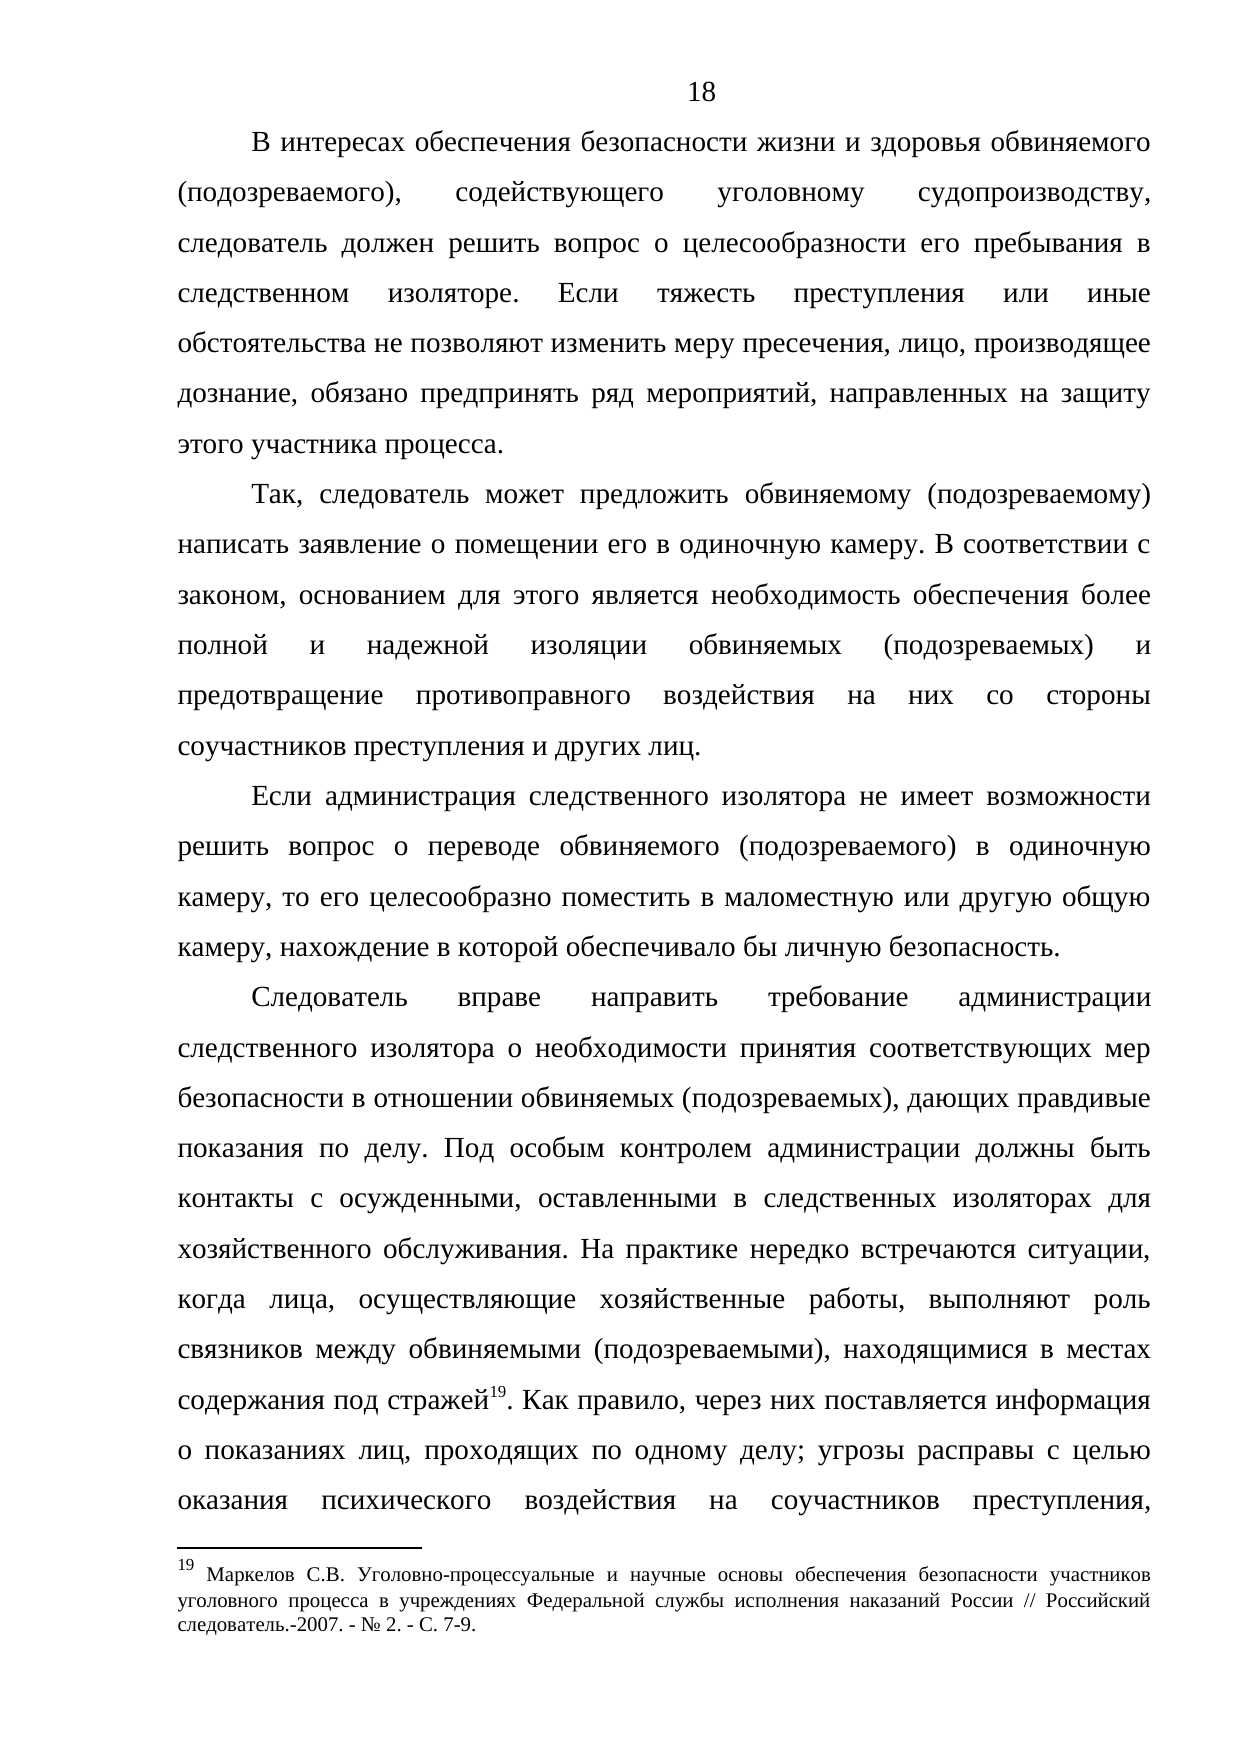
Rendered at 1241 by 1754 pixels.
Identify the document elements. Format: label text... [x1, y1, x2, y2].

text В интересах обеспечения безопасности жизни и здоровья обвиняемого (подозреваемого), содействующего уголовному судопроизводству, следователь должен решить вопрос о целесообразности его пребывания в следственном изоляторе. Если тяжесть преступления или иные обстоятельства не позволяют изменить меру пресечения, лицо, производящее дознание, обязано предпринять ряд мероприятий, направленных на защиту этого участника процесса. [177, 124, 1152, 459]
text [177, 979, 1152, 1516]
text Так, следователь может предложить обвиняемому (подозреваемому) написать заявление о помещении его в одиночную камеру. В соответствии с законом, основанием для этого является необходимость обеспечения более полной и надежной изоляции обвиняемых (подозреваемых) и предотвращение противоправного воздействия на них со стороны соучастников преступления и других лиц. [177, 476, 1152, 761]
text Если администрация следственного изолятора не имеет возможности решить вопрос о переводе обвиняемого (подозреваемого) в одиночную камеру, то его целесообразно поместить в маломестную или другую общую камеру, нахождение в которой обеспечивало бы личную безопасность. [177, 778, 1152, 963]
